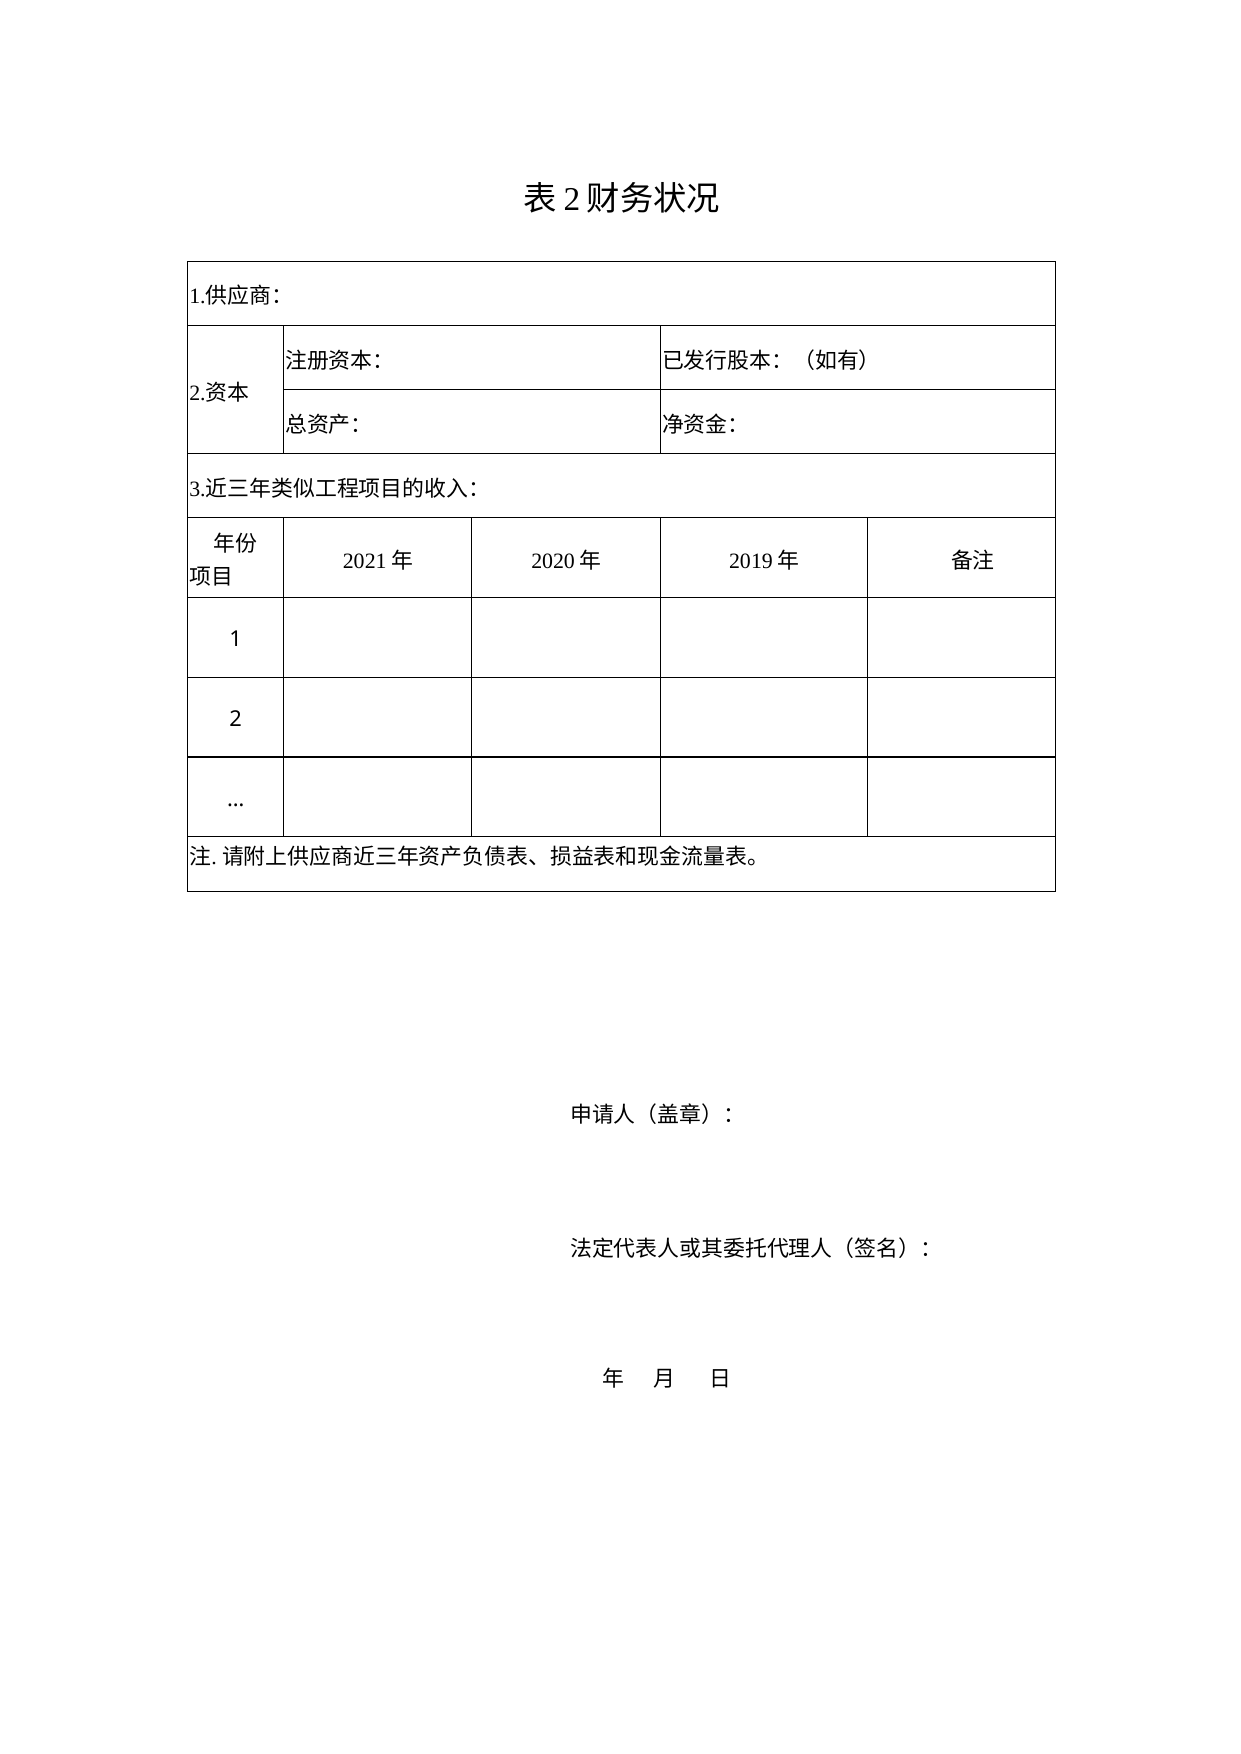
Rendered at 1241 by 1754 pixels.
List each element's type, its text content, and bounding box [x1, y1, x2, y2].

table_cell 1.供应商： [188, 262, 1055, 325]
table_cell [472, 758, 660, 836]
table_cell 备注 [868, 518, 1055, 597]
text 法定代表人或其委托代理人（签名）： [187, 1231, 1053, 1263]
table_cell [472, 598, 660, 677]
table_cell [284, 758, 471, 836]
table_cell 已发行股本：（如有） [661, 326, 1055, 389]
table_cell 2 [188, 678, 283, 756]
table_cell [284, 678, 471, 756]
table_header 表2财务状况 [188, 162, 1056, 261]
table_cell 注. 请附上供应商近三年资产负债表、损益表和现金流量表。 [188, 837, 1055, 891]
table_cell [284, 598, 471, 677]
table_cell 总资产： [284, 390, 660, 453]
table_cell [661, 598, 867, 677]
text 年 月 日 [187, 1361, 1053, 1393]
table_cell 净资金： [661, 390, 1055, 453]
table_cell 注册资本： [284, 326, 660, 389]
table_cell 年份 项目 [188, 518, 283, 597]
table_cell [868, 758, 1055, 836]
table_cell 2020年 [472, 518, 660, 597]
table_cell 2021年 [284, 518, 471, 597]
table_cell … [188, 758, 283, 836]
table_cell [661, 758, 867, 836]
table_cell [868, 598, 1055, 677]
table_cell [868, 678, 1055, 756]
text 申请人（盖章）： [187, 1096, 1053, 1129]
table_cell 3.近三年类似工程项目的收入： [188, 454, 1055, 517]
table_cell [661, 678, 867, 756]
table_cell [472, 678, 660, 756]
table_cell 1 [188, 598, 283, 677]
table_cell 2.资本 [188, 326, 283, 453]
table_cell 2019年 [661, 518, 867, 597]
